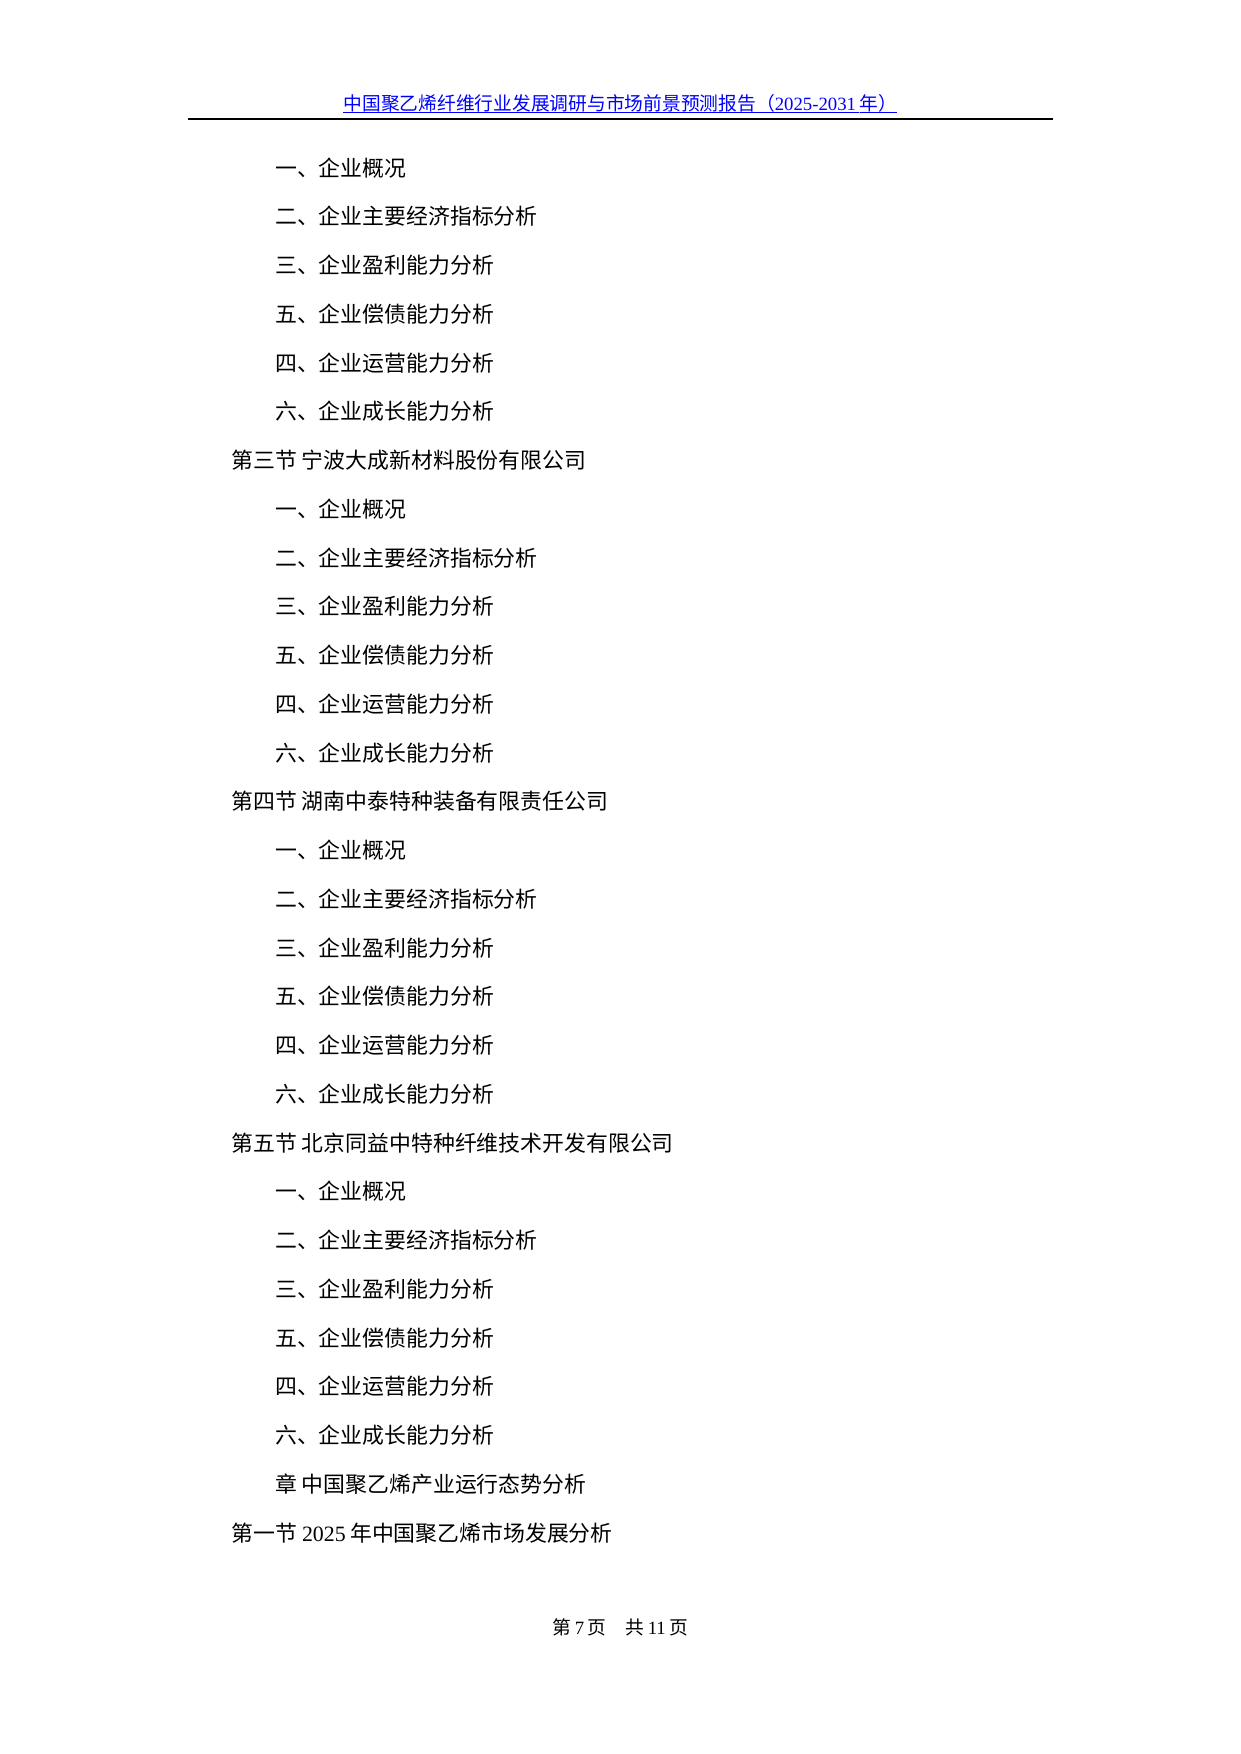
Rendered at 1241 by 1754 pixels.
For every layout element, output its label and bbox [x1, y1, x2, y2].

text [187, 150, 1053, 1548]
